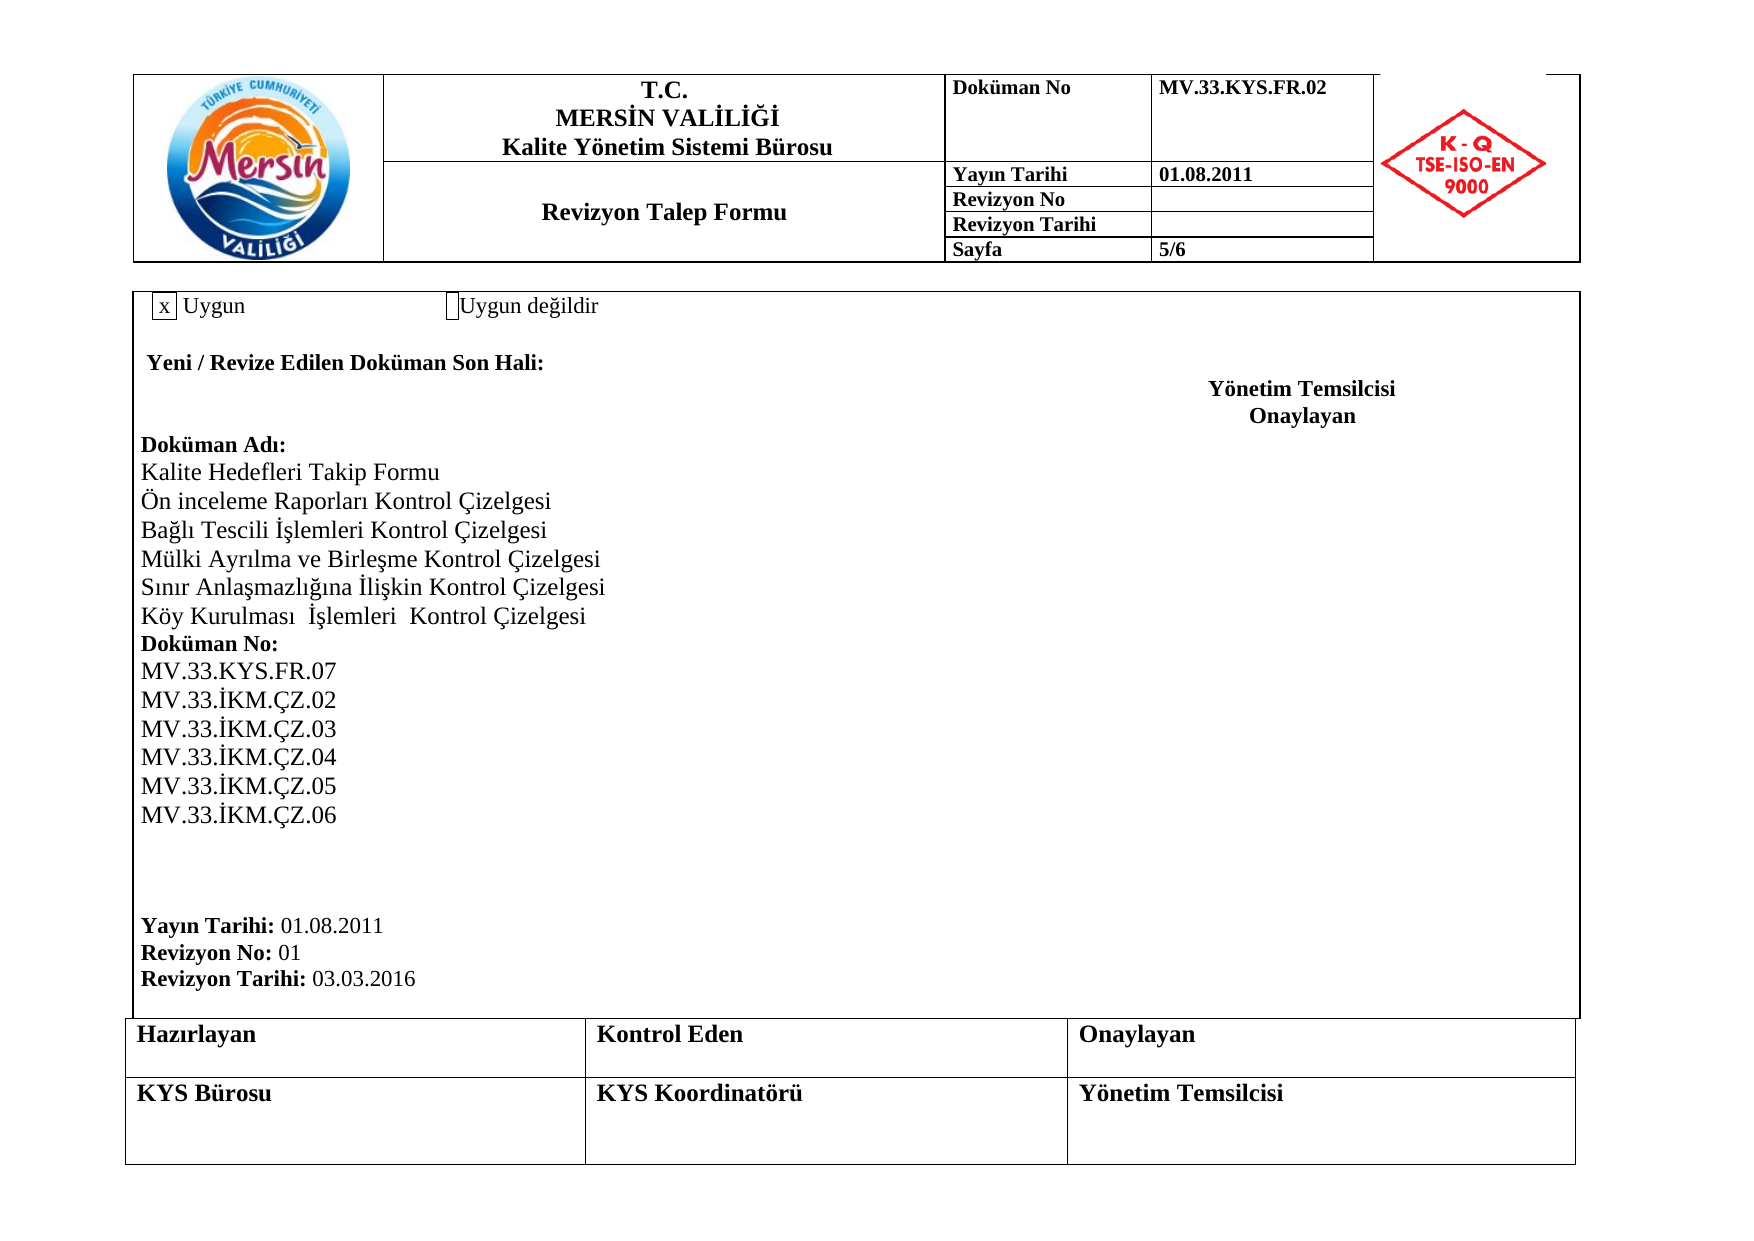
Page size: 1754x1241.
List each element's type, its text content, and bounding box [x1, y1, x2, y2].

table_cell x Uygun Uygun değildir Yeni / Revize Edilen Doküman Son Hali: Doküman Adı: Kalite Hedefleri Takip Formu Ön inceleme Raporları Kontrol Çizelgesi Bağlı Tescili İşlemleri Kontrol Çizelgesi Mülki Ayrılma ve Birleşme Kontrol Çizelgesi Sınır Anlaşmazlığına İlişkin Kontrol Çizelgesi Köy Kurulması İşlemleri Kontrol Çizelgesi Doküman No: MV.33.KYS.FR.07 MV.33.İKM.ÇZ.02 MV.33.İKM.ÇZ.03 MV.33.İKM.ÇZ.04 MV.33.İKM.ÇZ.05 MV.33.İKM.ÇZ.06 Yayın Tarihi: 01.08.2011 Revizyon No: 01 Revizyon Tarihi: 03.03.2016 [134, 292, 846, 1018]
picture [1380, 74, 1547, 253]
picture [167, 76, 350, 260]
table_cell Yönetim Temsilcisi Onaylayan [846, 292, 1579, 1018]
